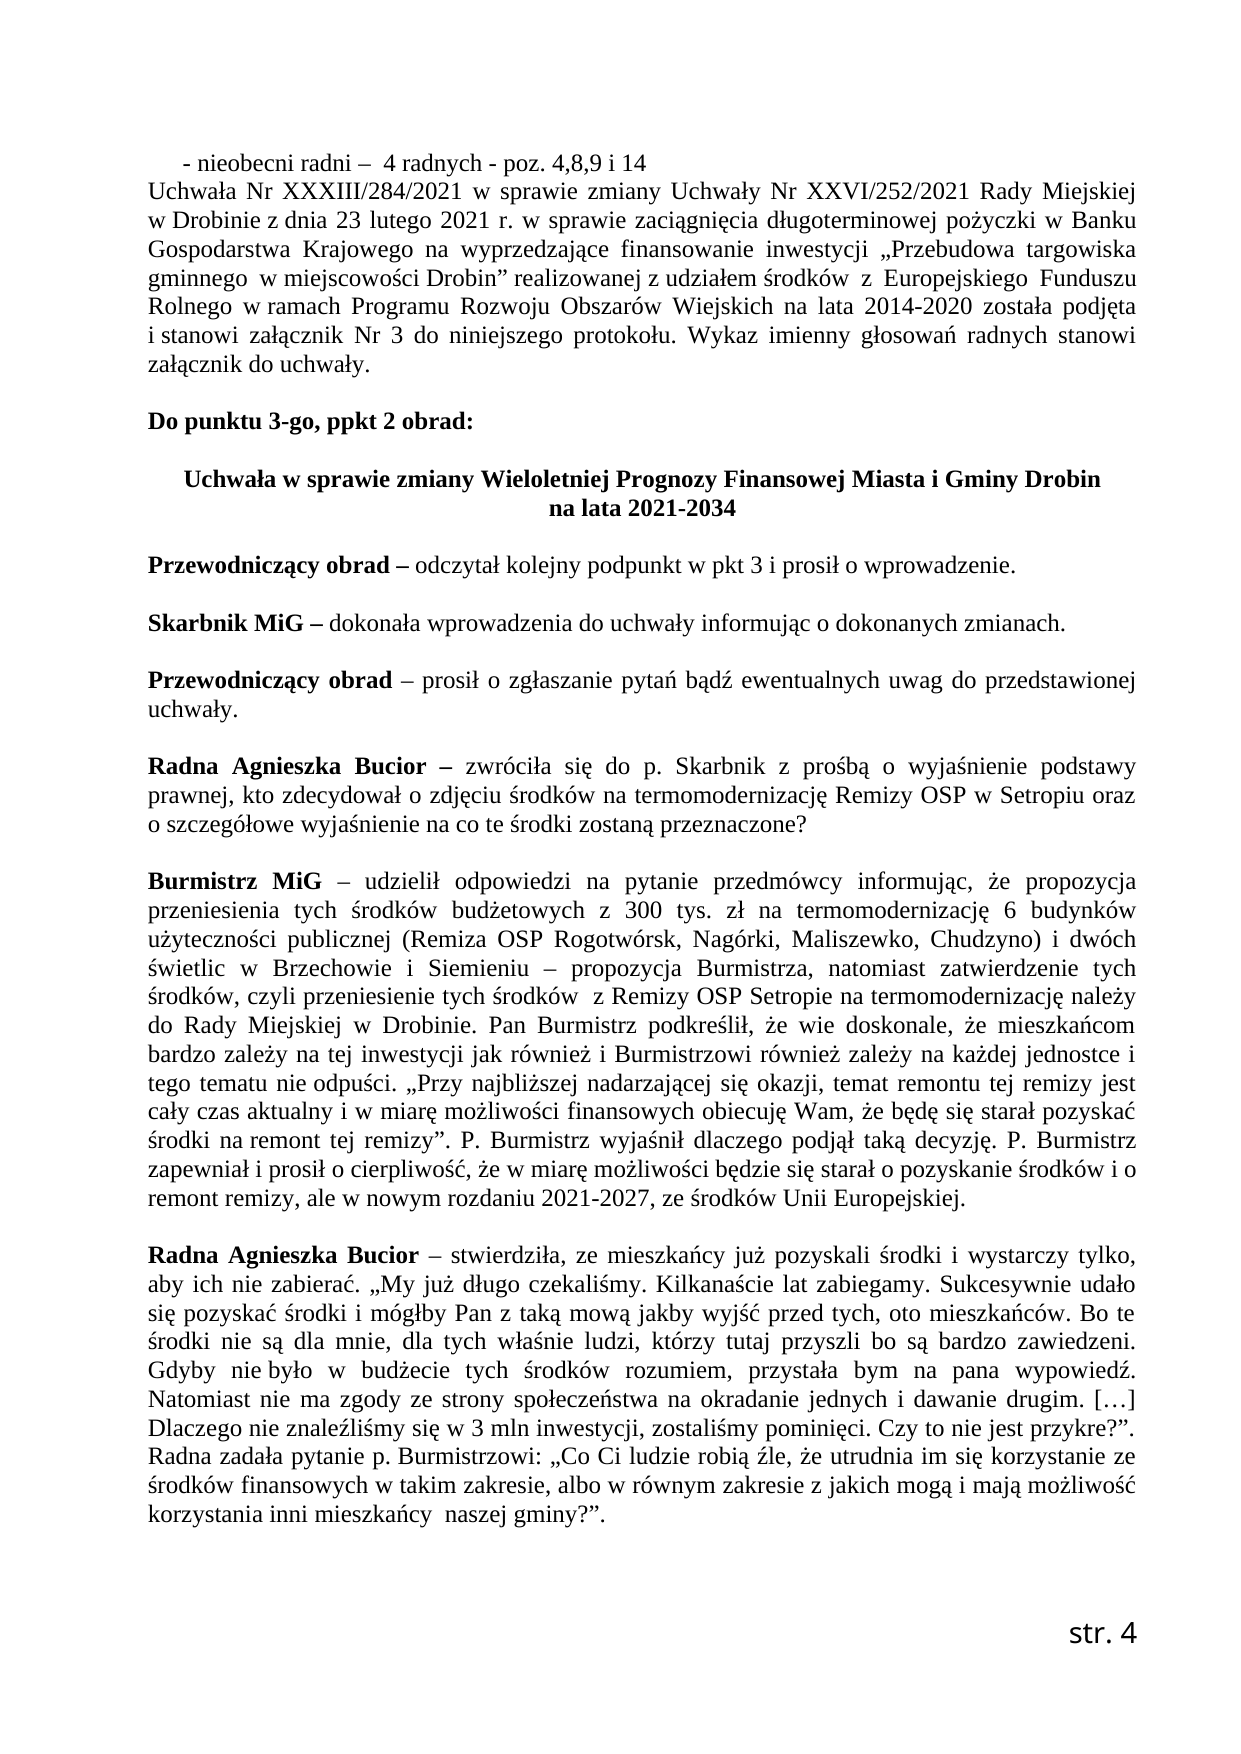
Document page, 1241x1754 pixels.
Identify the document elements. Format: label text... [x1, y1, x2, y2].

text Skarbnik MiG – dokonała wprowadzenia do uchwały informując o dokonanych zmianach. [148, 608, 1137, 636]
text Burmistrz MiG – udzielił odpowiedzi na pytanie przedmówcy informując, że propozycja przeniesienia tych środków budżetowych z 300 tys. zł na termomodernizację 6 budynków użyteczności publicznej (Remiza OSP Rogotwórsk, Nagórki, Maliszewko, Chudzyno) i dwóch świetlic w Brzechowie i Siemieniu – propozycja Burmistrza, natomiast zatwierdzenie tych środków, czyli przeniesienie tych środków z Remizy OSP Setropie na termomodernizację należy do Rady Miejskiej w Drobinie. Pan Burmistrz podkreślił, że wie doskonale, że mieszkańcom bardzo zależy na tej inwestycji jak również i Burmistrzowi również zależy na każdej jednostce i tego tematu nie odpuści. „Przy najbliższej nadarzającej się okazji, temat remontu tej remizy jest cały czas aktualny i w miarę możliwości finansowych obiecuję Wam, że będę się starał pozyskać środki na remont tej remizy”. P. Burmistrz wyjaśnił dlaczego podjął taką decyzję. P. Burmistrz zapewniał i prosił o cierpliwość, że w miarę możliwości będzie się starał o pozyskanie środków i o remont remizy, ale w nowym rozdaniu 2021-2027, ze środków Unii Europejskiej. [148, 866, 1137, 1211]
text Do punktu 3-go, ppkt 2 obrad: [148, 406, 1137, 435]
text Uchwała w sprawie zmiany Wieloletniej Prognozy Finansowej Miasta i Gminy Drobin [148, 464, 1137, 493]
text Radna Agnieszka Bucior – stwierdziła, ze mieszkańcy już pozyskali środki i wystarczy tylko, aby ich nie zabierać. „My już długo czekaliśmy. Kilkanaście lat zabiegamy. Sukcesywnie udało się pozyskać środki i mógłby Pan z taką mową jakby wyjść przed tych, oto mieszkańców. Bo te środki nie są dla mnie, dla tych właśnie ludzi, którzy tutaj przyszli bo są bardzo zawiedzeni. Gdyby nie było w budżecie tych środków rozumiem, przystała bym na pana wypowiedź. Natomiast nie ma zgody ze strony społeczeństwa na okradanie jednych i dawanie drugim. […] Dlaczego nie znaleźliśmy się w 3 mln inwestycji, zostaliśmy pominięci. Czy to nie jest przykre?”. Radna zadała pytanie p. Burmistrzowi: „Co Ci ludzie robią źle, że utrudnia im się korzystanie ze środków finansowych w takim zakresie, albo w równym zakresie z jakich mogą i mają możliwość korzystania inni mieszkańcy naszej gminy?”. [148, 1240, 1137, 1528]
text Przewodniczący obrad – odczytał kolejny podpunkt w pkt 3 i prosił o wprowadzenie. [148, 550, 1137, 579]
text Przewodniczący obrad – prosił o zgłaszanie pytań bądź ewentualnych uwag do przedstawionej uchwały. [148, 665, 1137, 723]
text na lata 2021-2034 [148, 493, 1137, 521]
text - nieobecni radni – 4 radnych - poz. 4,8,9 i 14 [145, 148, 1137, 176]
text Uchwała Nr XXXIII/284/2021 w sprawie zmiany Uchwały Nr XXVI/252/2021 Rady Miejskiej w Drobinie z dnia 23 lutego 2021 r. w sprawie zaciągnięcia długoterminowej pożyczki w Banku Gospodarstwa Krajowego na wyprzedzające finansowanie inwestycji „Przebudowa targowiska gminnego w miejscowości Drobin” realizowanej z udziałem środków z Europejskiego Funduszu Rolnego w ramach Programu Rozwoju Obszarów Wiejskich na lata 2014-2020 została podjęta i stanowi załącznik Nr 3 do niniejszego protokołu. Wykaz imienny głosowań radnych stanowi załącznik do uchwały. [148, 176, 1137, 378]
text Radna Agnieszka Bucior – zwróciła się do p. Skarbnik z prośbą o wyjaśnienie podstawy prawnej, kto zdecydował o zdjęciu środków na termomodernizację Remizy OSP w Setropiu oraz o szczegółowe wyjaśnienie na co te środki zostaną przeznaczone? [148, 751, 1137, 838]
